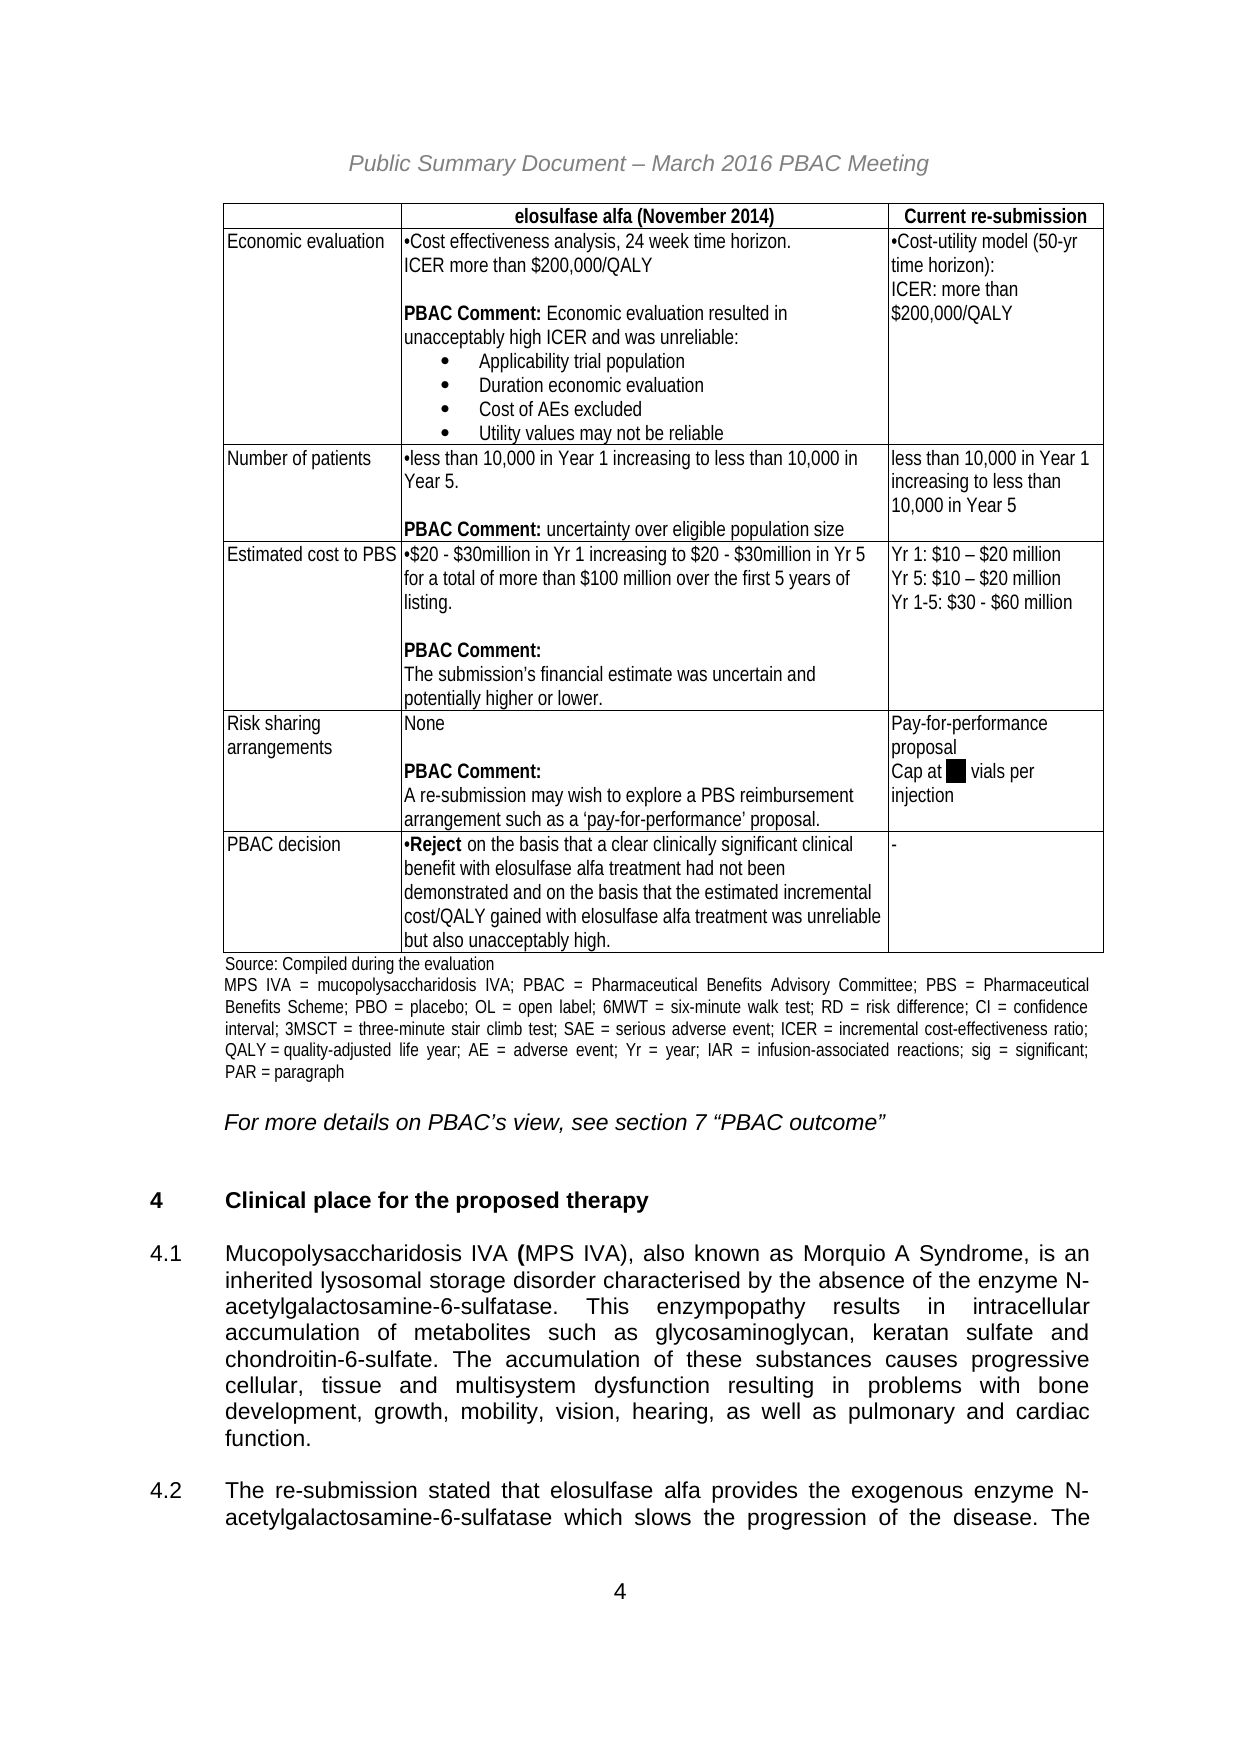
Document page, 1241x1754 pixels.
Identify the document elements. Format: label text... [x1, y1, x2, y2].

table_cell None PBAC Comment: A re-submission may wish to explore a PBS reimbursement arrangement such as a ‘pay-for-performance’ proposal. [402, 711, 888, 831]
table_cell - [889, 832, 1103, 952]
table_cell •less than 10,000 in Year 1 increasing to less than 10,000 in Year 5. PBAC Comment: uncertainty over eligible population size [402, 445, 888, 541]
table_cell •Cost effectiveness analysis, 24 week time horizon. ICER more than $200,000/QALY PBAC Comment: Economic evaluation resulted in unacceptably high ICER and was unreliable: Applicability trial population Duration economic evaluation Cost of AEs excluded Utility values may not be reliable [402, 229, 888, 444]
table_header elosulfase alfa (November 2014) [402, 204, 888, 228]
table_cell Number of patients [224, 445, 401, 541]
table_cell •Cost-utility model (50-yr time horizon): ICER: more than $200,000/QALY [889, 229, 1103, 444]
list Mucopolysaccharidosis IVA (MPS IVA), also known as Morquio A Syndrome, is an inherited lysosomal storage disorder characterised by the absence of the enzyme N-acetylgalactosamine-6-sulfatase. This enzympopathy results in intracellular accumulation of metabolites such as glycosaminoglycan, keratan sulfate and chondroitin-6-sulfate. The accumulation of these substances causes progressive cellular, tissue and multisystem dysfunction resulting in problems with bone development, growth, mobility, vision, hearing, as well as pulmonary and cardiac function. [150, 1240, 1090, 1451]
subtitle Clinical place for the proposed therapy [150, 1187, 1090, 1214]
table_cell PBAC decision [224, 832, 401, 952]
table_cell less than 10,000 in Year 1 increasing to less than 10,000 in Year 5 [889, 445, 1103, 541]
table_cell Yr 1: $10 – $20 million Yr 5: $10 – $20 million Yr 1-5: $30 - $60 million [889, 542, 1103, 710]
table_cell •$20 - $30million in Yr 1 increasing to $20 - $30million in Yr 5 for a total of more than $100 million over the first 5 years of listing. PBAC Comment: The submission’s financial estimate was uncertain and potentially higher or lower. [402, 542, 888, 710]
table_cell Pay-for-performance proposal Cap at '''''' vials per injection [889, 711, 1103, 831]
text For more details on PBAC’s view, see section 7 “PBAC outcome” [224, 1108, 1090, 1135]
table_cell Risk sharing arrangements [224, 711, 401, 831]
table_header Current re-submission [889, 204, 1103, 228]
table_cell Estimated cost to PBS [224, 542, 401, 710]
text Source: Compiled during the evaluation [150, 953, 1090, 974]
text MPS IVA = mucopolysaccharidosis IVA; PBAC = Pharmaceutical Benefits Advisory Committee; PBS = Pharmaceutical Benefits Scheme; PBO = placebo; OL = open label; 6MWT = six-minute walk test; RD = risk difference; CI = confidence interval; 3MSCT = three-minute stair climb test; SAE = serious adverse event; ICER = incremental cost-effectiveness ratio; QALY = quality-adjusted life year; AE = adverse event; Yr = year; IAR = infusion-associated reactions; sig = significant; PAR = paragraph [224, 974, 1090, 1082]
table_header [224, 204, 401, 228]
table_cell Economic evaluation [224, 229, 401, 444]
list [150, 1477, 1090, 1530]
table_cell •Reject on the basis that a clear clinically significant clinical benefit with elosulfase alfa treatment had not been demonstrated and on the basis that the estimated incremental cost/QALY gained with elosulfase alfa treatment was unreliable but also unacceptably high. [402, 832, 888, 952]
